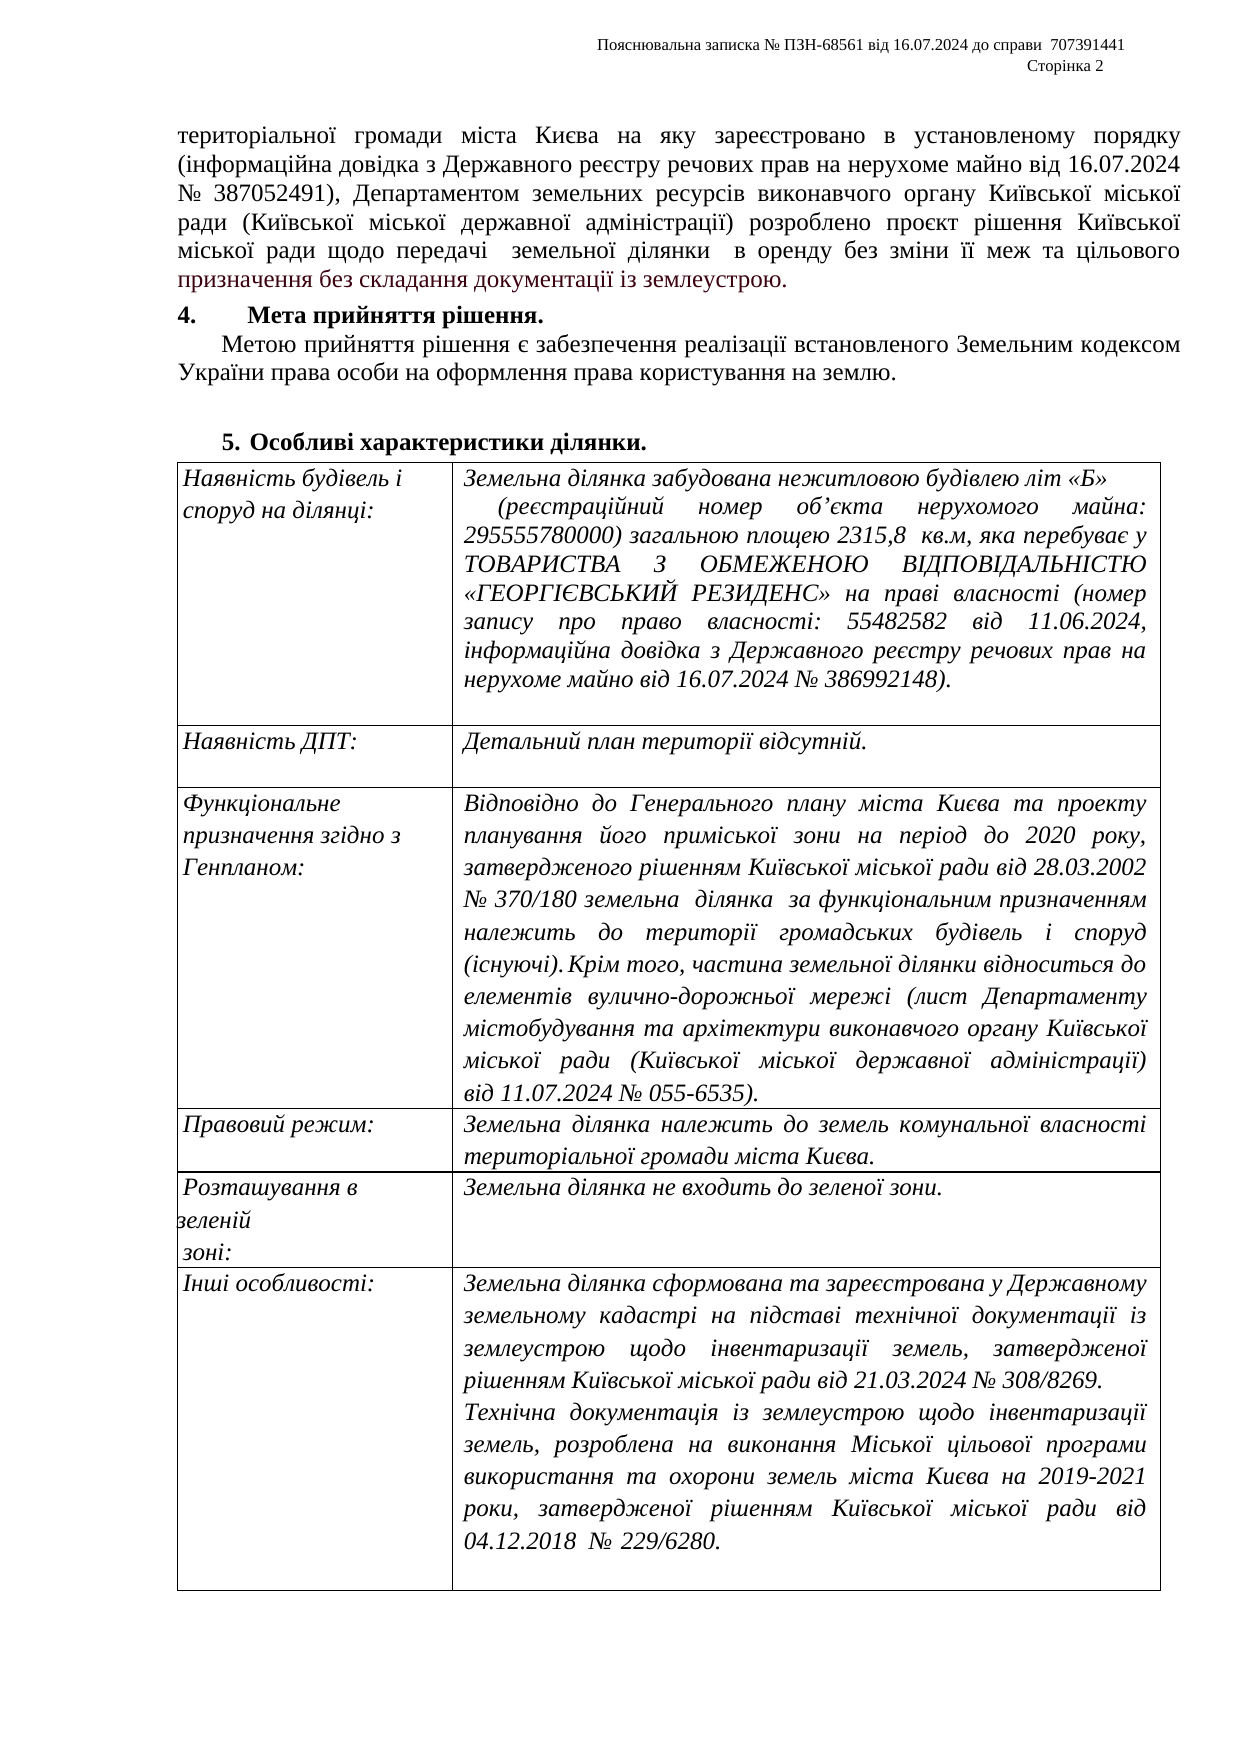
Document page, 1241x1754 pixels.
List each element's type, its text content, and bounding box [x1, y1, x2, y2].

table_header Земельна ділянка забудована нежитловою будівлею літ «Б» (реєстраційний номер об’єкта нерухомого майна: 295555780000) загальною площею 2315,8 кв.м, яка перебуває у ТОВАРИСТВА З ОБМЕЖЕНОЮ ВІДПОВІДАЛЬНІСТЮ «ГЕОРГІЄВСЬКИЙ РЕЗИДЕНС» на праві власності (номер запису про право власності: 55482582 від 11.06.2024, інформаційна довідка з Державного реєстру речових прав на нерухоме майно від 16.07.2024 № 386992148). [453, 463, 1160, 725]
table_cell Відповідно до Генерального плану міста Києва та проекту планування його приміської зони на період до 2020 року, затвердженого рішенням Київської міської ради від 28.03.2002 № 370/180 земельна ділянка за функціональним призначенням належить до території громадських будівель і споруд (існуючі). Крім того, частина земельної ділянки відноситься до елементів вулично-дорожньої мережі (лист Департаменту містобудування та архітектури виконавчого органу Київської міської ради (Київської міської державної адміністрації) від 11.07.2024 № 055-6535). [453, 788, 1160, 1108]
table_cell Земельна ділянка не входить до зеленої зони. [453, 1173, 1160, 1267]
list Особливі характеристики ділянки. [222, 427, 1181, 455]
table_cell Детальний план території відсутній. [453, 726, 1160, 787]
table_cell Земельна ділянка сформована та зареєстрована у Державному земельному кадастрі на підставі технічної документації із землеустрою щодо інвентаризації земель, затвердженої рішенням Київської міської ради від 21.03.2024 № 308/8269. Технічна документація із землеустрою щодо інвентаризації земель, розроблена на виконання Міської цільової програми використання та охорони земель міста Києва на 2019-2021 роки, затвердженої рішенням Київської міської ради від 04.12.2018 № 229/6280. [453, 1268, 1160, 1590]
table_cell Інші особливості: [178, 1268, 452, 1590]
text Метою прийняття рішення є забезпечення реалізації встановленого Земельним кодексом України права особи на оформлення права користування на землю. [177, 329, 1181, 386]
table_cell Правовий режим: [178, 1109, 452, 1171]
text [177, 121, 1181, 293]
table_cell Земельна ділянка належить до земель комунальної власності територіальної громади міста Києва. [453, 1109, 1160, 1171]
table_cell Наявність ДПТ: [178, 726, 452, 787]
table_header Наявність будівель і споруд на ділянці: [178, 463, 452, 725]
table_cell Розташування в зеленій зоні: [178, 1173, 452, 1267]
list Мета прийняття рішення. [177, 301, 1181, 329]
table_cell Функціональне призначення згідно з Генпланом: [178, 788, 452, 1108]
